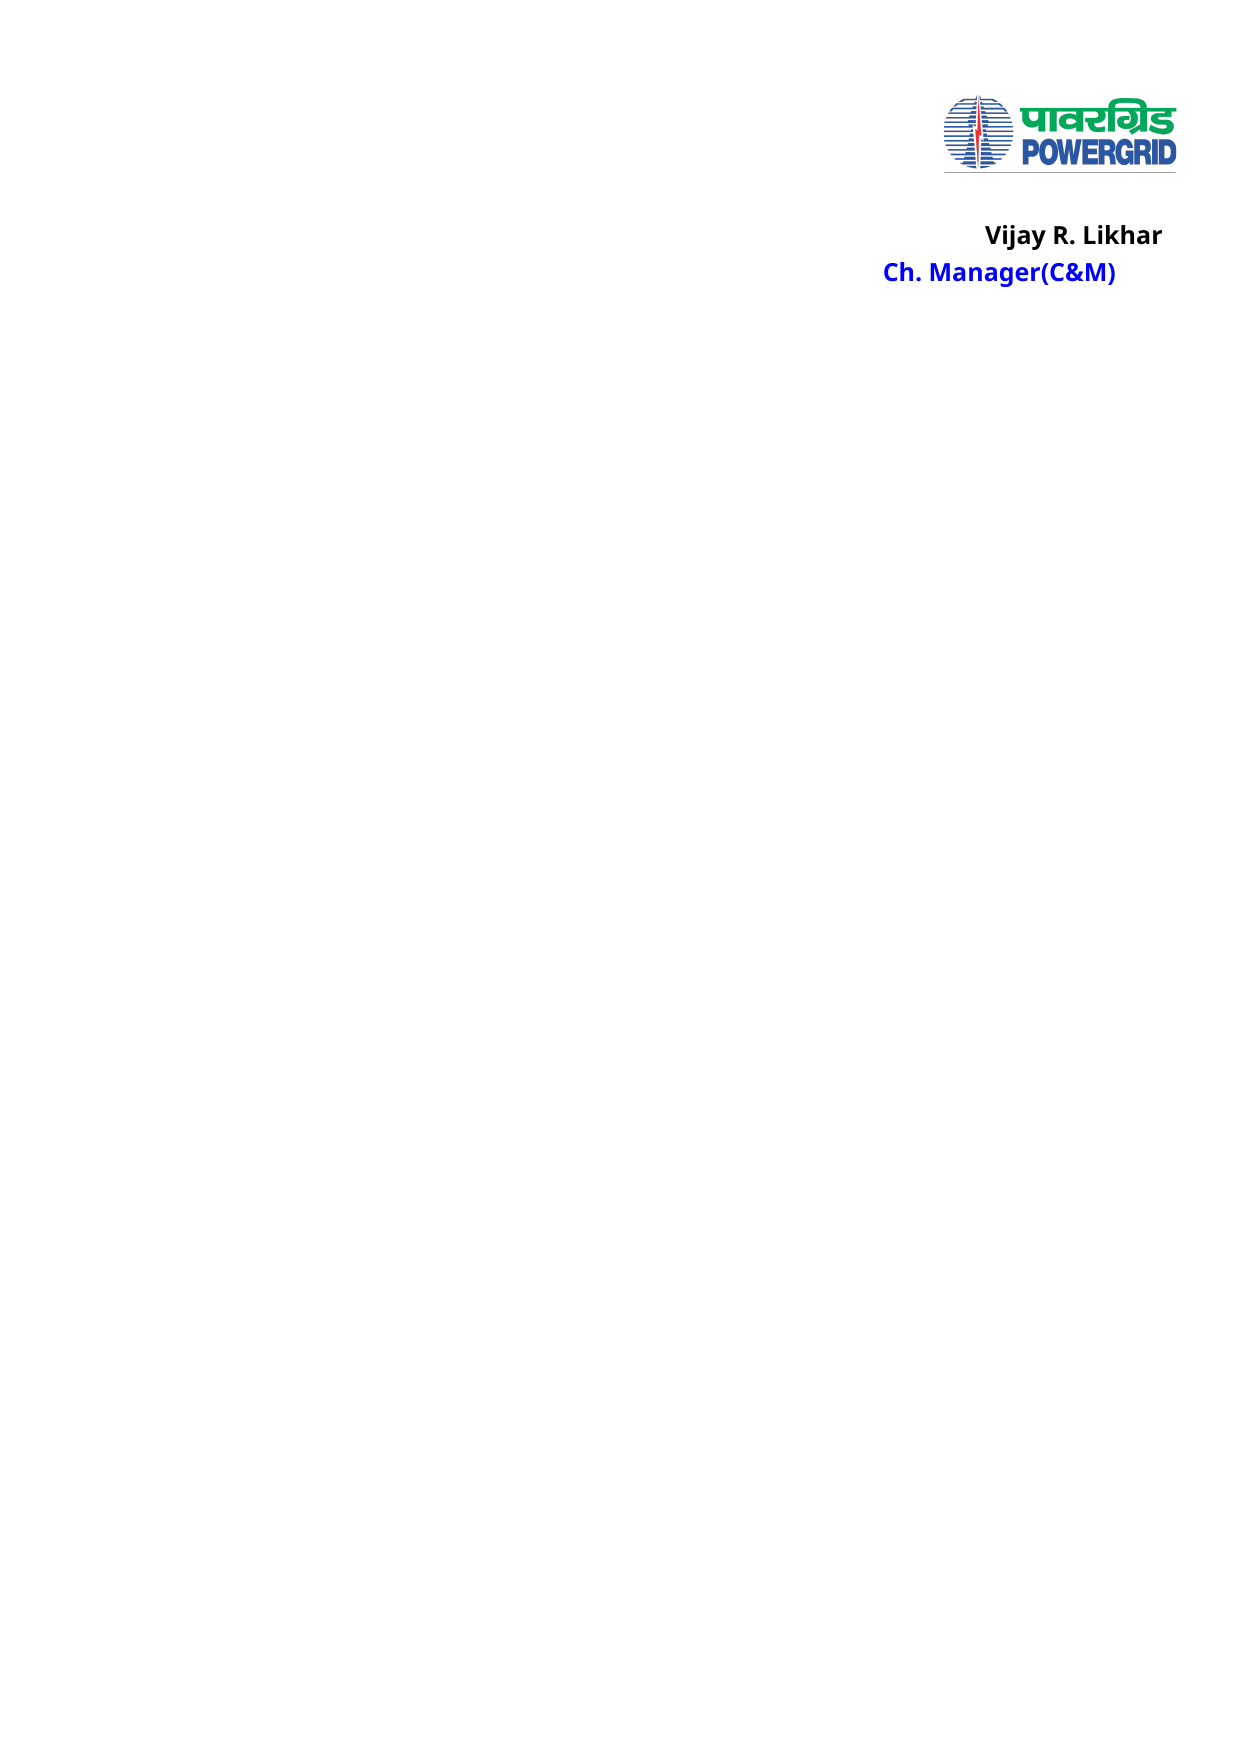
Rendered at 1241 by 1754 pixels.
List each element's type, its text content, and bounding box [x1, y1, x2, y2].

picture [943, 95, 1177, 173]
text Vijay R. Likhar [187, 217, 1162, 251]
text Ch. Manager(C&M) [150, 254, 1162, 288]
